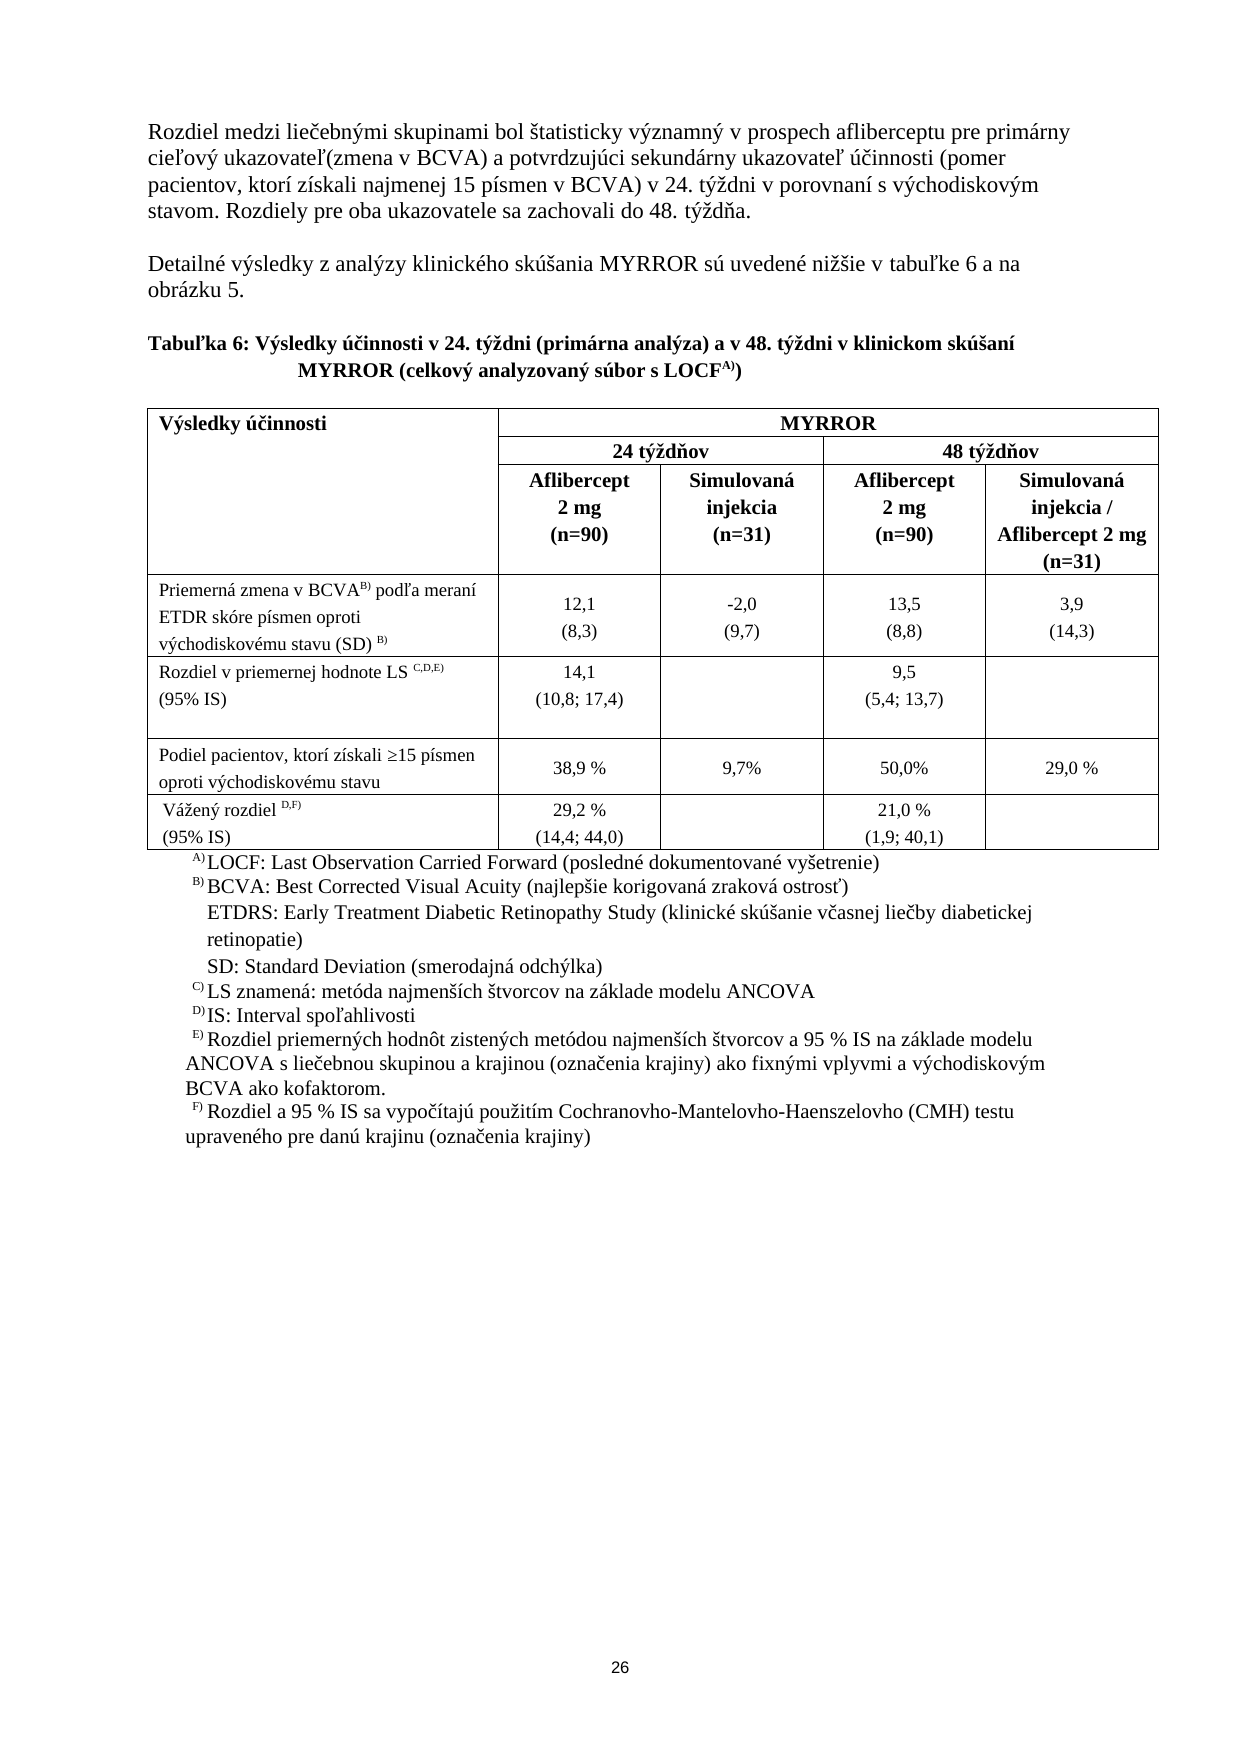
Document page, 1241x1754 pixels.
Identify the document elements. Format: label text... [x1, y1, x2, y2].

list BCVA: Best Corrected Visual Acuity (najlepšie korigovaná zraková ostrosť) [185, 874, 1092, 898]
list Rozdiel a 95 % IS sa vypočítajú použitím Cochranovho-Mantelovho-Haenszelovho (CMH) testu upraveného pre danú krajinu (označenia krajiny) [185, 1099, 1092, 1148]
table_cell 3,9 (14,3) [986, 575, 1158, 656]
table_cell 29,2 % (14,4; 44,0) [499, 795, 660, 849]
table_cell 24 týždňov [499, 437, 823, 464]
text Rozdiel medzi liečebnými skupinami bol štatisticky významný v prospech afliberceptu pre primárny cieľový ukazovateľ(zmena v BCVA) a potvrdzujúci sekundárny ukazovateľ účinnosti (pomer pacientov, ktorí získali najmenej 15 písmen v BCVA) v 24. týždni v porovnaní s východiskovým stavom. Rozdiely pre oba ukazovatele sa zachovali do 48. týždňa. [148, 118, 1092, 223]
table_cell [661, 657, 823, 738]
table_cell 9,7% [661, 739, 823, 793]
table_cell 21,0 % (1,9; 40,1) [824, 795, 985, 849]
table_header MYRROR [499, 409, 1158, 436]
table_cell Rozdiel v priemernej hodnote LS C,D,E) (95% IS) [148, 657, 498, 738]
table_cell 38,9 % [499, 739, 660, 793]
table_cell 12,1 (8,3) [499, 575, 660, 656]
list LS znamená: metóda najmenších štvorcov na základe modelu ANCOVA [185, 979, 1092, 1003]
table_cell Aflibercept 2 mg (n=90) [499, 465, 660, 574]
text SD: Standard Deviation (smerodajná odchýlka) [185, 952, 1092, 979]
table_cell Aflibercept 2 mg (n=90) [824, 465, 985, 574]
table_cell 50,0% [824, 739, 985, 793]
text Detailné výsledky z analýzy klinického skúšania MYRROR sú uvedené nižšie v tabuľke 6 a na obrázku 5. [148, 250, 1092, 303]
table_cell Simulovaná injekcia / Aflibercept 2 mg (n=31) [986, 465, 1158, 574]
table_cell [661, 795, 823, 849]
table_cell 14,1 (10,8; 17,4) [499, 657, 660, 738]
table_cell 29,0 % [986, 739, 1158, 793]
table_cell Vážený rozdiel D,F) (95% IS) [148, 795, 498, 849]
list IS: Interval spoľahlivosti [185, 1003, 1092, 1027]
table_cell Podiel pacientov, ktorí získali ≥15 písmen oproti východiskovému stavu [148, 739, 498, 793]
table_cell Simulovaná injekcia (n=31) [661, 465, 823, 574]
text ETDRS: Early Treatment Diabetic Retinopathy Study (klinické skúšanie včasnej liečby diabetickej retinopatie) [207, 898, 1092, 952]
table_cell 13,5 (8,8) [824, 575, 985, 656]
table_cell 9,5 (5,4; 13,7) [824, 657, 985, 738]
list Rozdiel priemerných hodnôt zistených metódou najmenších štvorcov a 95 % IS na základe modelu ANCOVA s liečebnou skupinou a krajinou (označenia krajiny) ako fixnými vplyvmi a východiskovým BCVA ako kofaktorom. [185, 1027, 1092, 1099]
table_cell [986, 657, 1158, 738]
table_cell Priemerná zmena v BCVAB) podľa meraní ETDR skóre písmen oproti východiskovému stavu (SD) B) [148, 575, 498, 656]
table_cell 48 týždňov [824, 437, 1158, 464]
text Tabuľka 6: Výsledky účinnosti v 24. týždni (primárna analýza) a v 48. týždni v klinickom skúšaní MYRROR (celkový analyzovaný súbor s LOCFA)) [148, 329, 1092, 383]
list LOCF: Last Observation Carried Forward (posledné dokumentované vyšetrenie) [192, 850, 1092, 874]
table_header Výsledky účinnosti [148, 409, 498, 574]
table_cell -2,0 (9,7) [661, 575, 823, 656]
table_cell [986, 795, 1158, 849]
